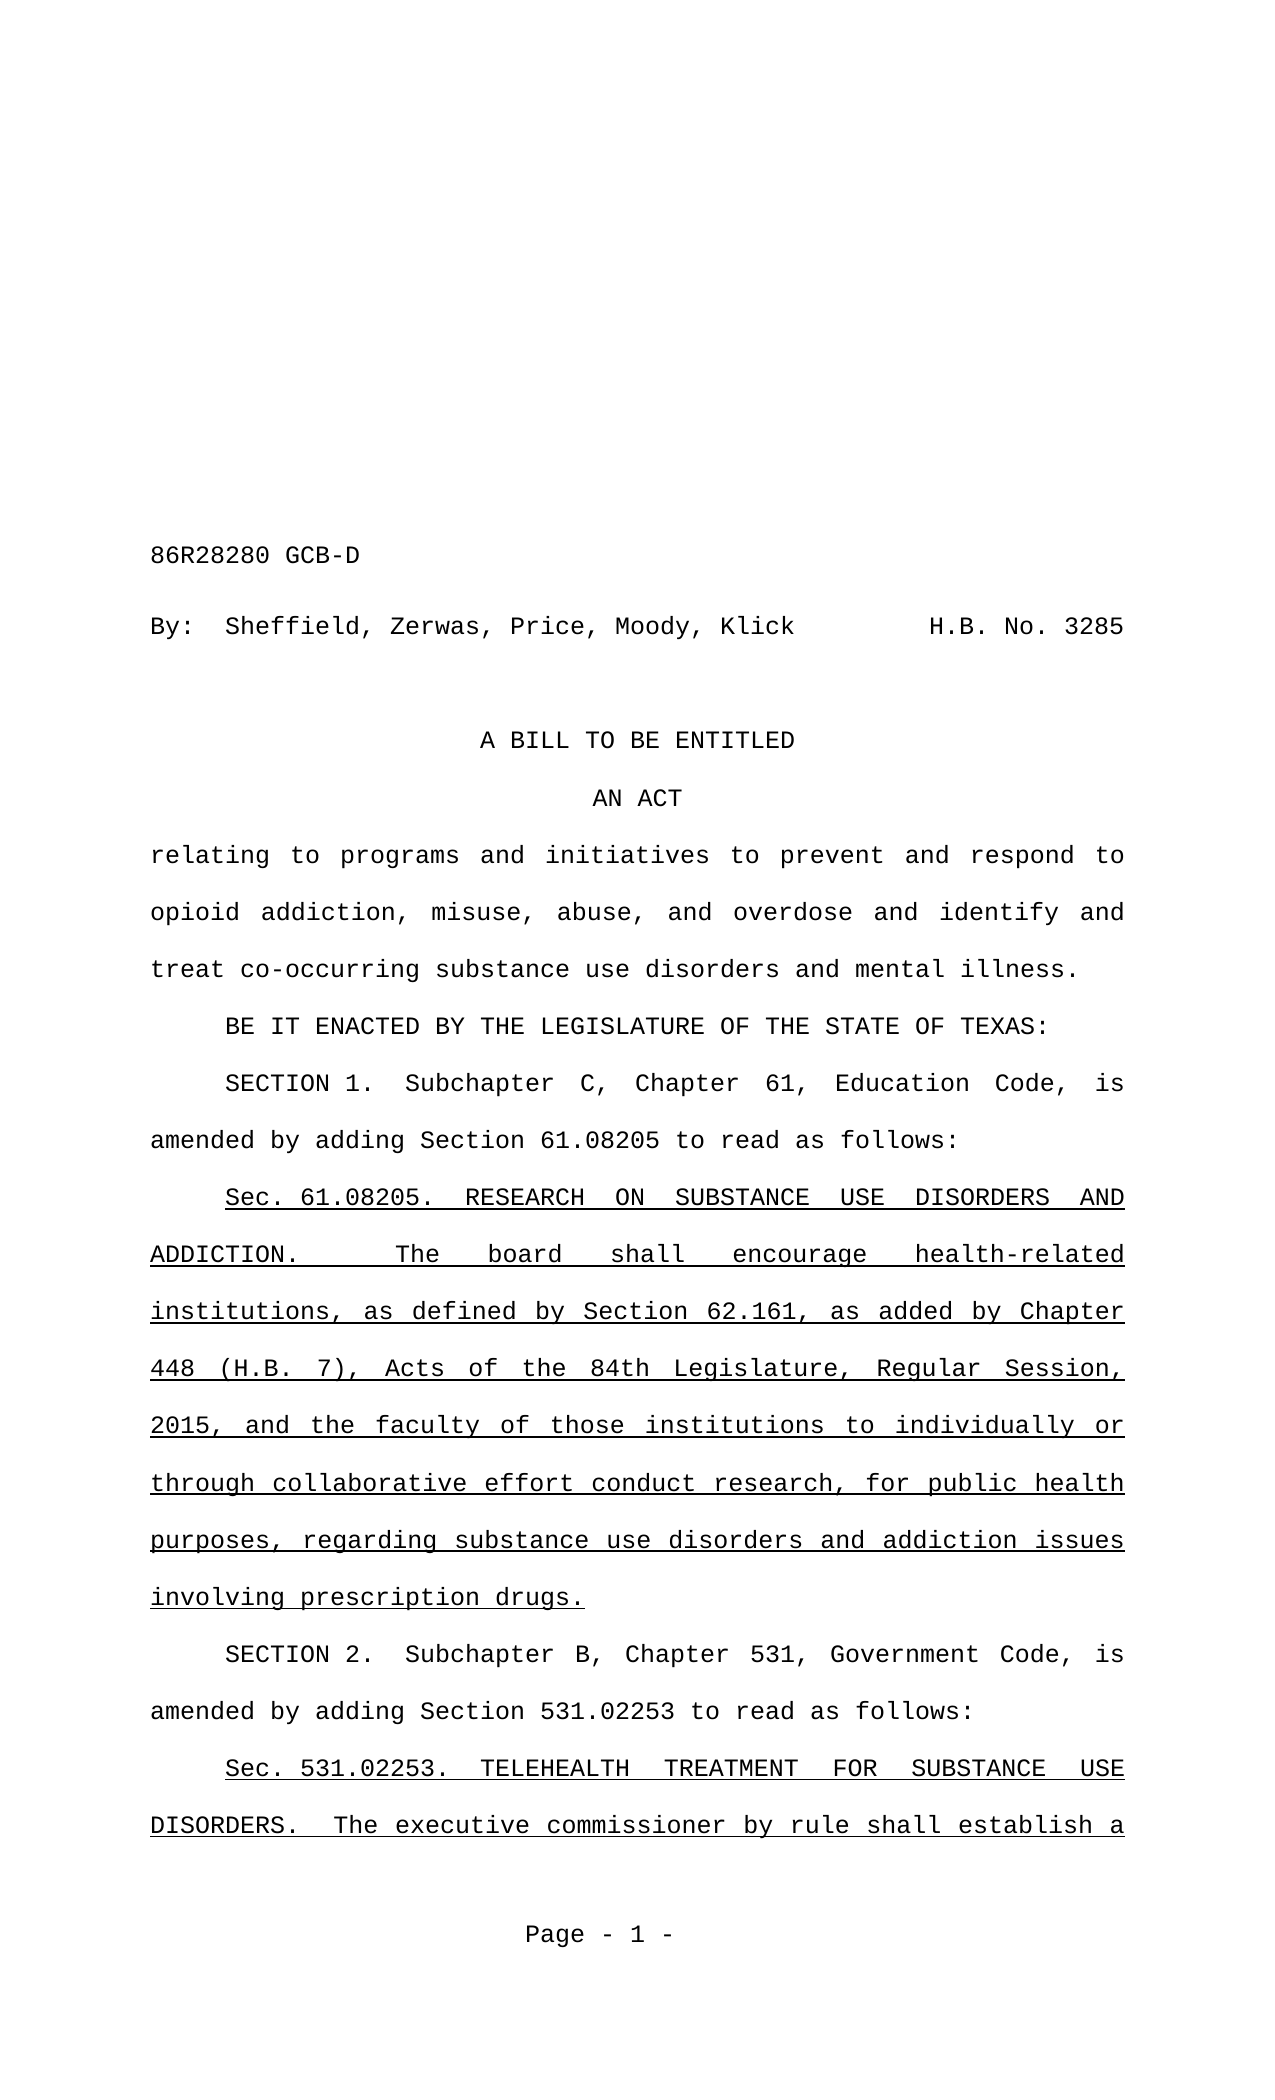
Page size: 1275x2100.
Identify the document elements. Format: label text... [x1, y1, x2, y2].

text Sec. 61.08205. RESEARCH ON SUBSTANCE USE DISORDERS AND ADDICTION. The board shall encourage health-related institutions, as defined by Section 62.161, as added by Chapter 448 (H.B. 7), Acts of the 84th Legislature, Regular Session, 2015, and the faculty of those institutions to individually or through collaborative effort conduct research, for public health purposes, regarding substance use disorders and addiction issues involving prescription drugs. [150, 1184, 1125, 1265]
text Sec. 61.08205. RESEARCH ON SUBSTANCE USE DISORDERS AND ADDICTION. The board shall encourage health-related institutions, as defined by Section 62.161, as added by Chapter 448 (H.B. 7), Acts of the 84th Legislature, Regular Session, 2015, and the faculty of those institutions to individually or through collaborative effort conduct research, for public health purposes, regarding substance use disorders and addiction issues involving prescription drugs. [150, 1381, 1125, 1436]
text Sec. 61.08205. RESEARCH ON SUBSTANCE USE DISORDERS AND ADDICTION. The board shall encourage health-related institutions, as defined by Section 62.161, as added by Chapter 448 (H.B. 7), Acts of the 84th Legislature, Regular Session, 2015, and the faculty of those institutions to individually or through collaborative effort conduct research, for public health purposes, regarding substance use disorders and addiction issues involving prescription drugs. [150, 1438, 1125, 1493]
text 86R28280 GCB-D [150, 542, 1125, 571]
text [150, 1755, 1125, 1836]
text AN ACT [150, 785, 1125, 813]
text A BILL TO BE ENTITLED [150, 728, 1125, 756]
text SECTION 1. Subchapter C, Chapter 61, Education Code, is amended by adding Section 61.08205 to read as follows: [150, 1070, 1125, 1156]
text Sec. 61.08205. RESEARCH ON SUBSTANCE USE DISORDERS AND ADDICTION. The board shall encourage health-related institutions, as defined by Section 62.161, as added by Chapter 448 (H.B. 7), Acts of the 84th Legislature, Regular Session, 2015, and the faculty of those institutions to individually or through collaborative effort conduct research, for public health purposes, regarding substance use disorders and addiction issues involving prescription drugs. [150, 1324, 1125, 1379]
text Sec. 61.08205. RESEARCH ON SUBSTANCE USE DISORDERS AND ADDICTION. The board shall encourage health-related institutions, as defined by Section 62.161, as added by Chapter 448 (H.B. 7), Acts of the 84th Legislature, Regular Session, 2015, and the faculty of those institutions to individually or through collaborative effort conduct research, for public health purposes, regarding substance use disorders and addiction issues involving prescription drugs. [150, 1495, 1125, 1550]
text By: Sheffield, Zerwas, Price, Moody, Klick H.B. No. 3285 [150, 614, 1125, 642]
text BE IT ENACTED BY THE LEGISLATURE OF THE STATE OF TEXAS: [150, 1013, 1125, 1042]
text Sec. 61.08205. RESEARCH ON SUBSTANCE USE DISORDERS AND ADDICTION. The board shall encourage health-related institutions, as defined by Section 62.161, as added by Chapter 448 (H.B. 7), Acts of the 84th Legislature, Regular Session, 2015, and the faculty of those institutions to individually or through collaborative effort conduct research, for public health purposes, regarding substance use disorders and addiction issues involving prescription drugs. [150, 1552, 1125, 1613]
text SECTION 2. Subchapter B, Chapter 531, Government Code, is amended by adding Section 531.02253 to read as follows: [150, 1641, 1125, 1727]
text Sec. 61.08205. RESEARCH ON SUBSTANCE USE DISORDERS AND ADDICTION. The board shall encourage health-related institutions, as defined by Section 62.161, as added by Chapter 448 (H.B. 7), Acts of the 84th Legislature, Regular Session, 2015, and the faculty of those institutions to individually or through collaborative effort conduct research, for public health purposes, regarding substance use disorders and addiction issues involving prescription drugs. [150, 1267, 1125, 1322]
text relating to programs and initiatives to prevent and respond to opioid addiction, misuse, abuse, and overdose and identify and treat co-occurring substance use disorders and mental illness. [150, 842, 1125, 985]
